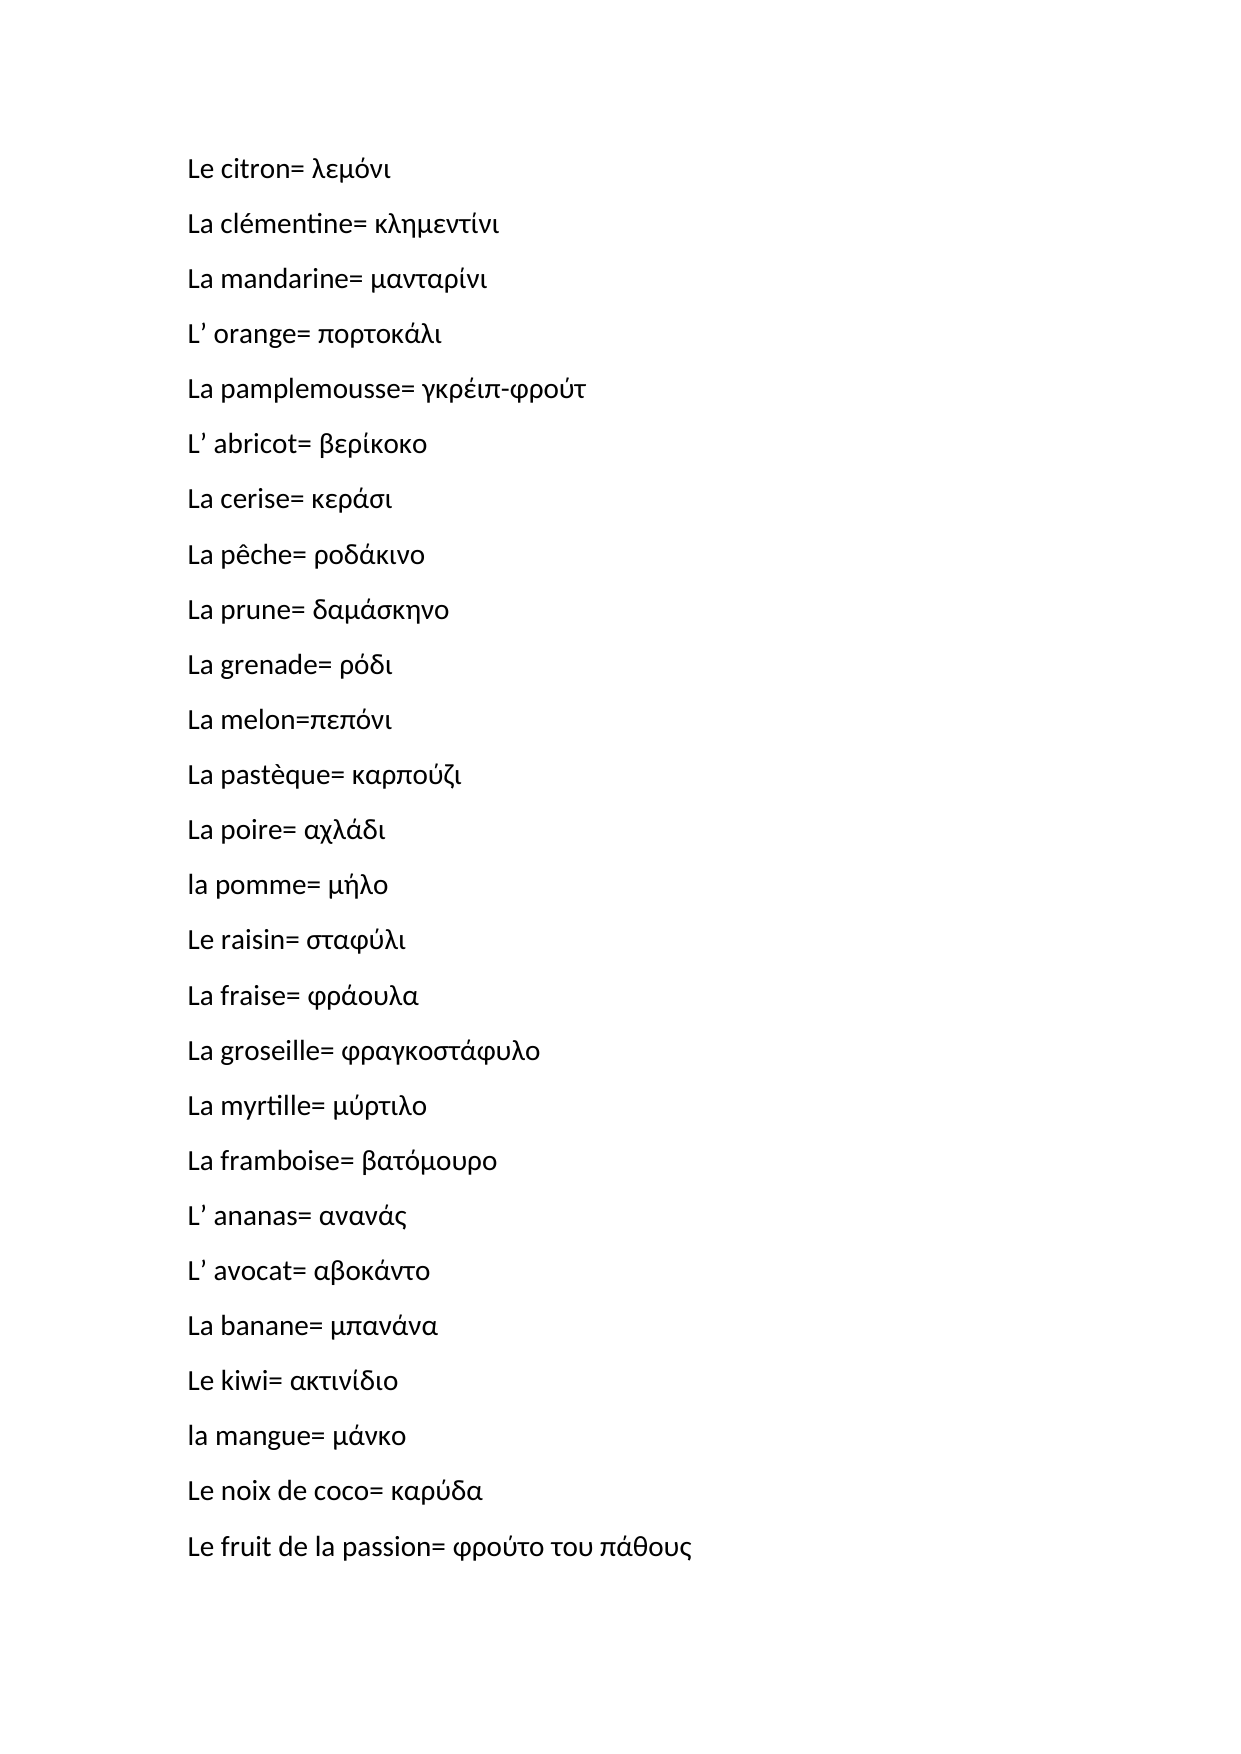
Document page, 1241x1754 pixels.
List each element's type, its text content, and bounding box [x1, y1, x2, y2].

text La fraise= φράουλα [187, 977, 1053, 1012]
text L’ avocat= αβοκάντο [187, 1252, 1053, 1288]
text La grenade= ρόδι [187, 646, 1053, 682]
text Le noix de coco= καρύδα [187, 1472, 1053, 1508]
text Le kiwi= ακτινίδιο [187, 1362, 1053, 1398]
text la mangue= μάνκο [187, 1417, 1053, 1453]
text Le fruit de la passion= φρούτο του πάθους [187, 1528, 1053, 1563]
text La cerise= κεράσι [187, 481, 1053, 516]
text La pastèque= καρπούζι [187, 756, 1053, 792]
text La framboise= βατόμουρο [187, 1142, 1053, 1177]
text L’ ananas= ανανάς [187, 1197, 1053, 1233]
text La pamplemousse= γκρέιπ-φρούτ [187, 370, 1053, 406]
text La prune= δαμάσκηνο [187, 591, 1053, 626]
text La clémentine= κλημεντίνι [187, 205, 1053, 241]
text la pomme= μήλο [187, 866, 1053, 902]
text Le citron= λεμόνι [187, 150, 1053, 186]
text Le raisin= σταφύλι [187, 921, 1053, 957]
text La mandarine= μανταρίνι [187, 260, 1053, 296]
text La melon=πεπόνι [187, 701, 1053, 737]
text L’ orange= πορτοκάλι [187, 315, 1053, 351]
text La banane= μπανάνα [187, 1307, 1053, 1343]
text L’ abricot= βερίκοκο [187, 426, 1053, 461]
text La groseille= φραγκοστάφυλο [187, 1032, 1053, 1067]
text La poire= αχλάδι [187, 811, 1053, 847]
text La myrtille= μύρτιλο [187, 1087, 1053, 1122]
text La pêche= ροδάκινο [187, 536, 1053, 571]
